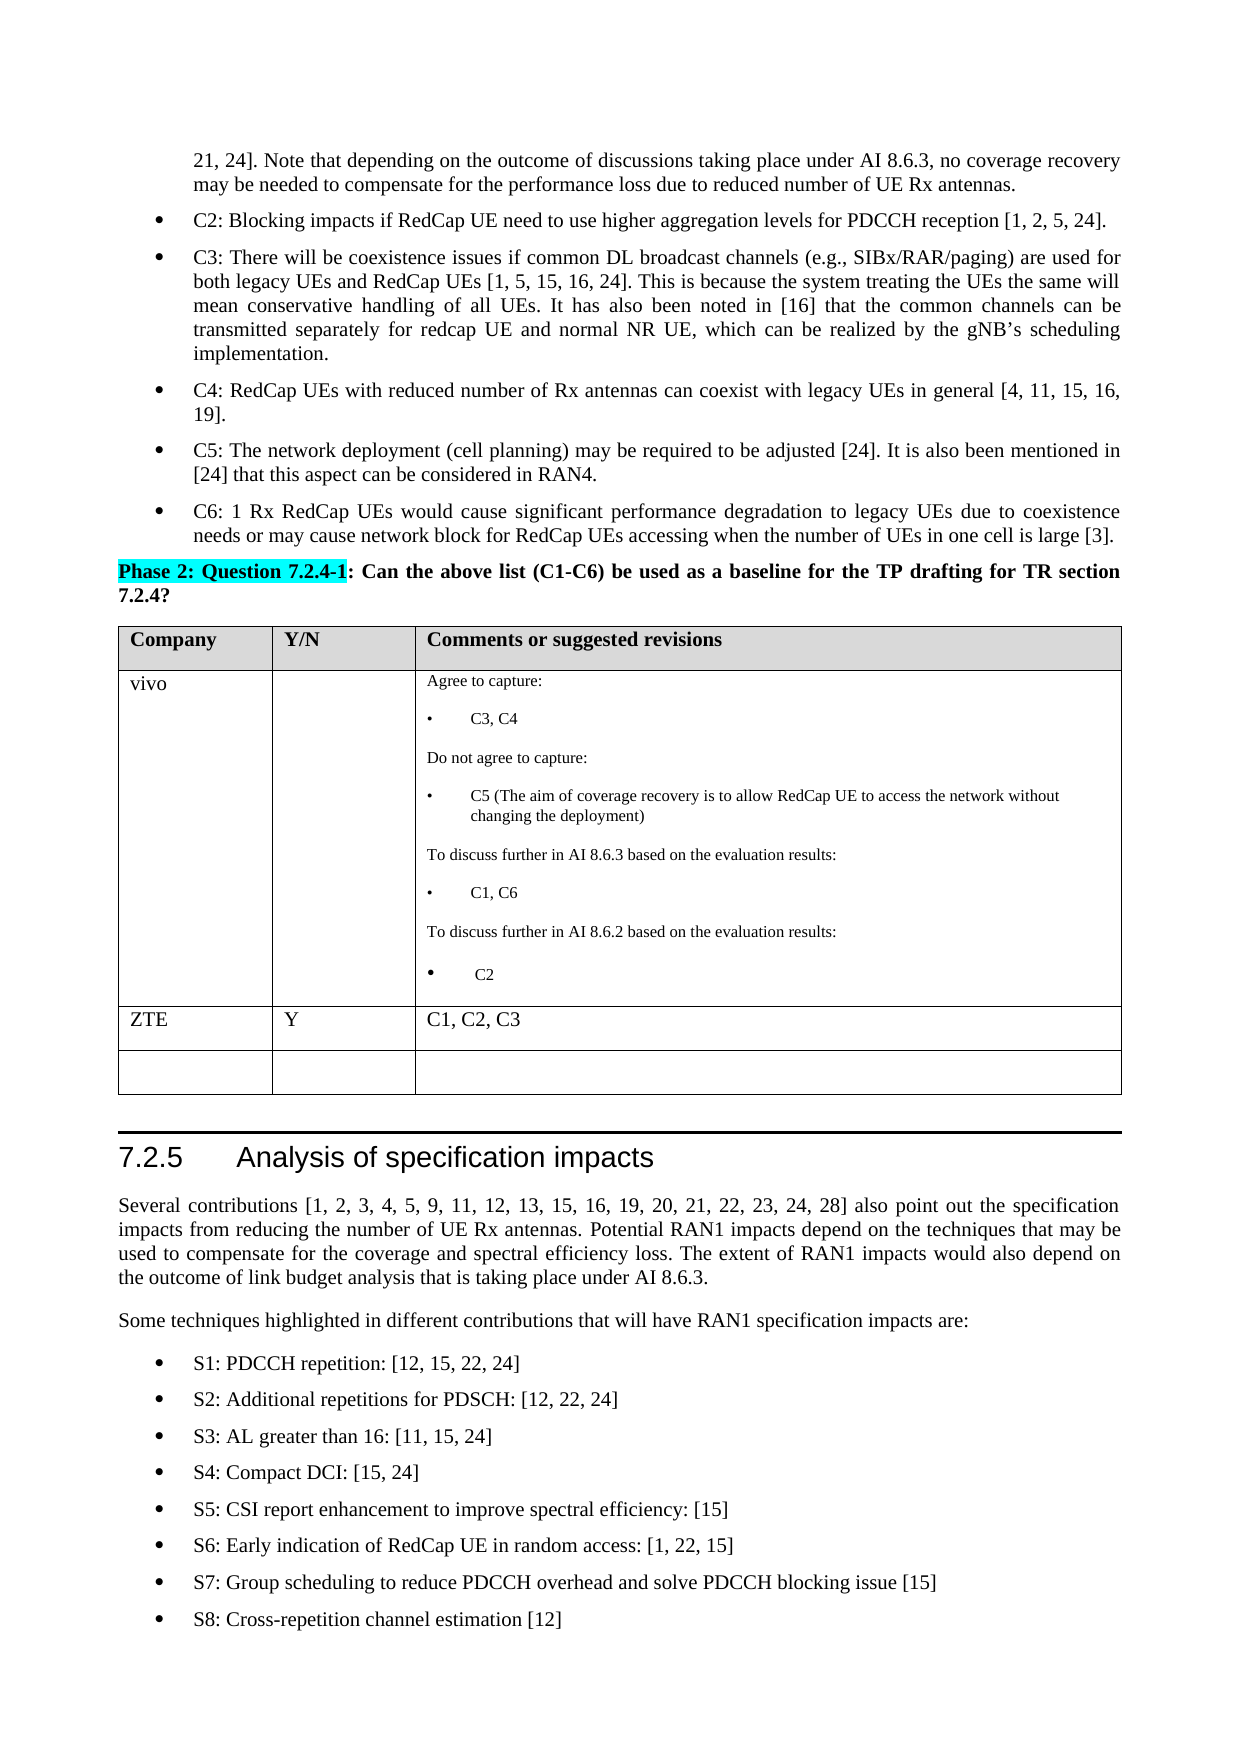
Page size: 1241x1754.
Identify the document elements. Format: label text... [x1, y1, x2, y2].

list S8: Cross-repetition channel estimation [12] [156, 1606, 1122, 1631]
table_cell vivo [119, 671, 272, 1006]
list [156, 147, 1122, 196]
table_header Company [119, 627, 272, 670]
list S2: Additional repetitions for PDSCH: [12, 22, 24] [156, 1387, 1122, 1411]
subtitle 7.2.5 Analysis of specification impacts [118, 1134, 1122, 1174]
table_header Y/N [273, 627, 415, 670]
list S3: AL greater than 16: [11, 15, 24] [156, 1424, 1122, 1448]
table_cell Y [273, 1007, 415, 1050]
table_cell [273, 1051, 415, 1093]
text Some techniques highlighted in different contributions that will have RAN1 specification impacts are: [118, 1308, 1122, 1332]
list C6: 1 Rx RedCap UEs would cause significant performance degradation to legacy UEs due to coexistence needs or may cause network block for RedCap UEs accessing when the number of UEs in one cell is large [3]. [156, 499, 1122, 547]
list S4: Compact DCI: [15, 24] [156, 1460, 1122, 1484]
text Several contributions [1, 2, 3, 4, 5, 9, 11, 12, 13, 15, 16, 19, 20, 21, 22, 23, 24, 28] also point out the specification impacts from reducing the number of UE Rx antennas. Potential RAN1 impacts depend on the techniques that may be used to compensate for the coverage and spectral efficiency loss. The extent of RAN1 impacts would also depend on the outcome of link budget analysis that is taking place under AI 8.6.3. [118, 1193, 1122, 1289]
table_cell C1, C2, C3 [416, 1007, 1121, 1050]
table_header Comments or suggested revisions [416, 627, 1121, 670]
list S5: CSI report enhancement to improve spectral efficiency: [15] [156, 1497, 1122, 1521]
table_cell Agree to capture: C3, C4 Do not agree to capture: C5 (The aim of coverage recovery is to allow RedCap UE to access the network without changing the deployment) To discuss further in AI 8.6.3 based on the evaluation results: C1, C6 To discuss further in AI 8.6.2 based on the evaluation results: C2 [416, 671, 1121, 1006]
list S7: Group scheduling to reduce PDCCH overhead and solve PDCCH blocking issue [15] [156, 1570, 1122, 1594]
table_cell [416, 1051, 1121, 1093]
list C5: The network deployment (cell planning) may be required to be adjusted [24]. It is also been mentioned in [24] that this aspect can be considered in RAN4. [156, 438, 1122, 486]
text Phase 2: Question 7.2.4-1: Can the above list (C1-C6) be used as a baseline for the TP drafting for TR section 7.2.4? [118, 559, 1122, 607]
list C3: There will be coexistence issues if common DL broadcast channels (e.g., SIBx/RAR/paging) are used for both legacy UEs and RedCap UEs [1, 5, 15, 16, 24]. This is because the system treating the UEs the same will mean conservative handling of all UEs. It has also been noted in [16] that the common channels can be transmitted separately for redcap UE and normal NR UE, which can be realized by the gNB’s scheduling implementation. [156, 245, 1122, 365]
table_cell [273, 671, 415, 1006]
list C2: Blocking impacts if RedCap UE need to use higher aggregation levels for PDCCH reception [1, 2, 5, 24]. [156, 208, 1122, 232]
list S6: Early indication of RedCap UE in random access: [1, 22, 15] [156, 1533, 1122, 1557]
list S1: PDCCH repetition: [12, 15, 22, 24] [156, 1351, 1122, 1374]
table_cell [119, 1051, 272, 1093]
list C4: RedCap UEs with reduced number of Rx antennas can coexist with legacy UEs in general [4, 11, 15, 16, 19]. [156, 377, 1122, 426]
table_cell ZTE [119, 1007, 272, 1050]
